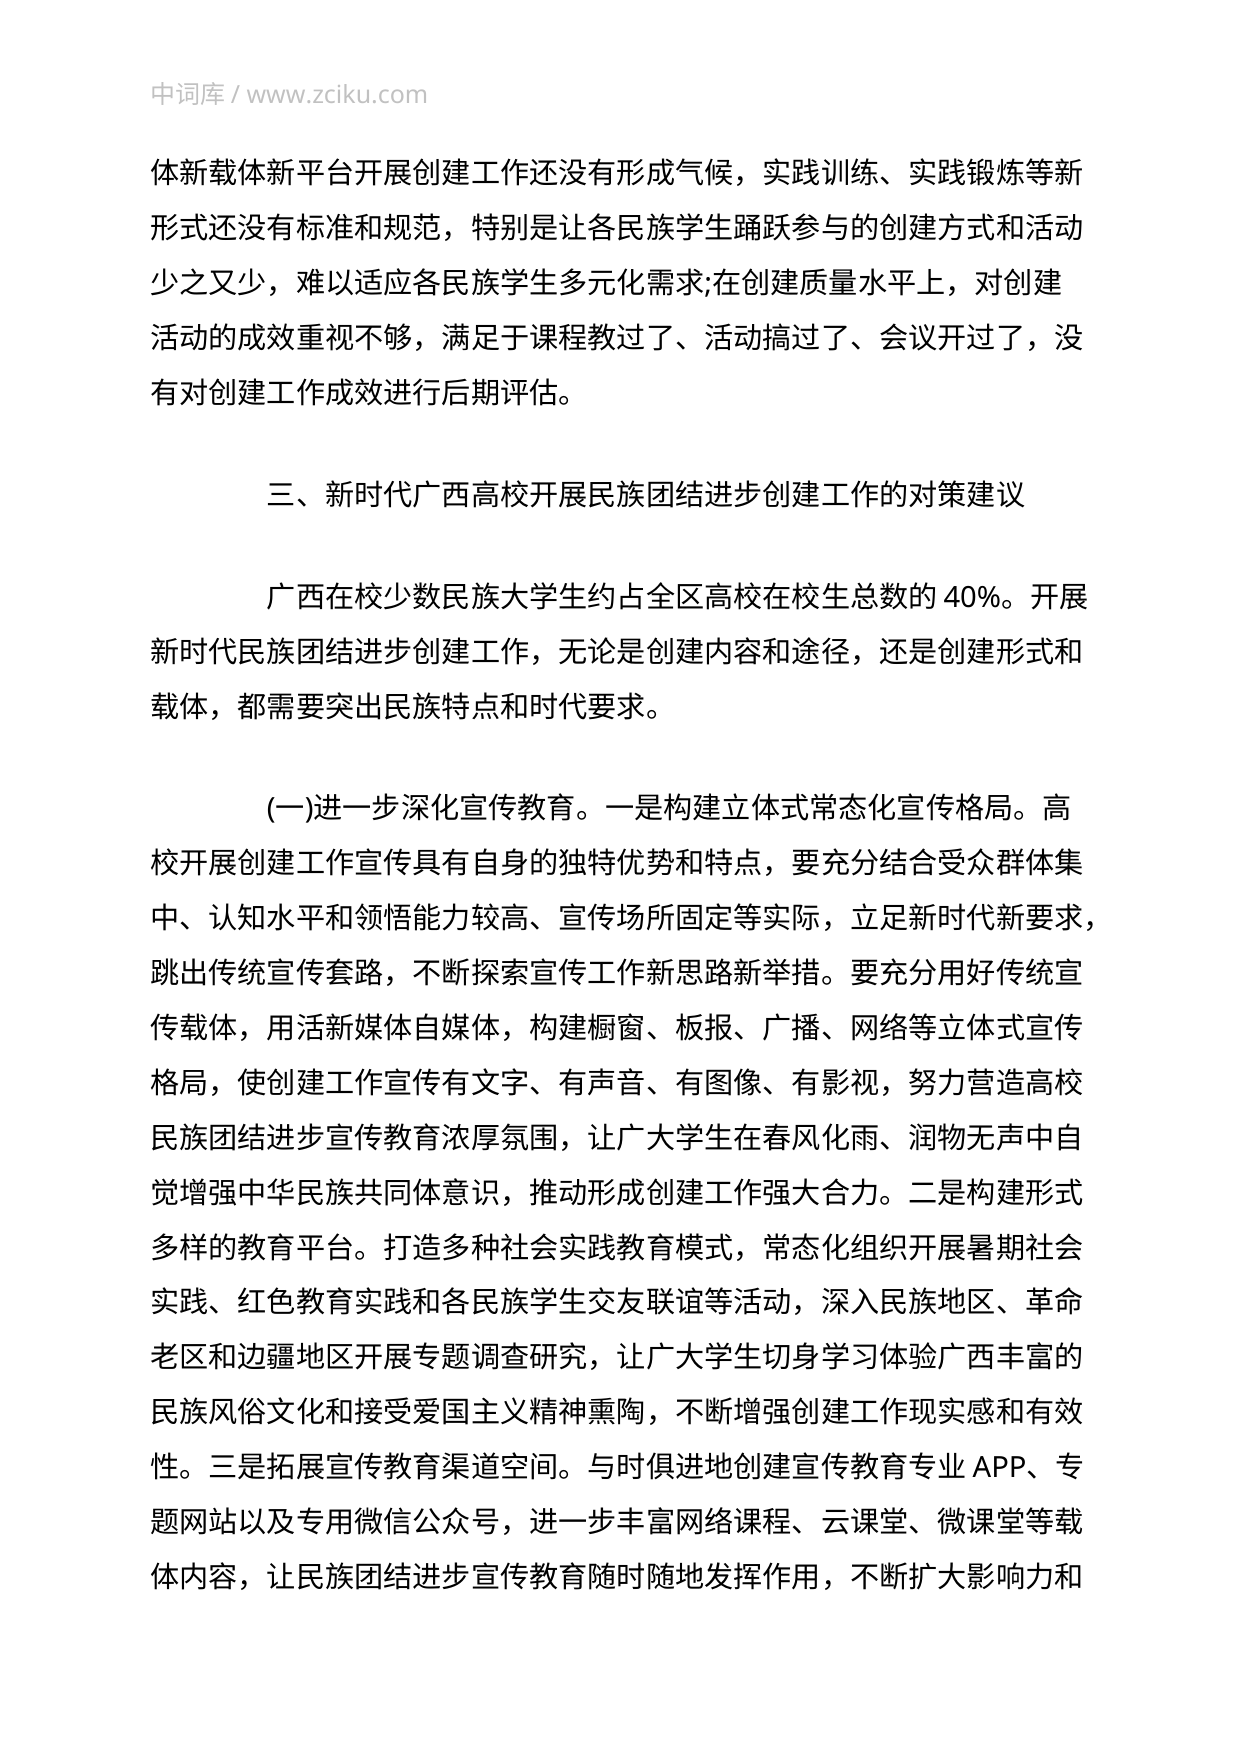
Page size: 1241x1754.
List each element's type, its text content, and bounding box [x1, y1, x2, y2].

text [150, 785, 1090, 1596]
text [150, 150, 1090, 412]
text 广西在校少数民族大学生约占全区高校在校生总数的40%。开展新时代民族团结进步创建工作，无论是创建内容和途径，还是创建形式和载体，都需要突出民族特点和时代要求。 [150, 573, 1090, 725]
text 三、新时代广西高校开展民族团结进步创建工作的对策建议 [150, 471, 1090, 514]
